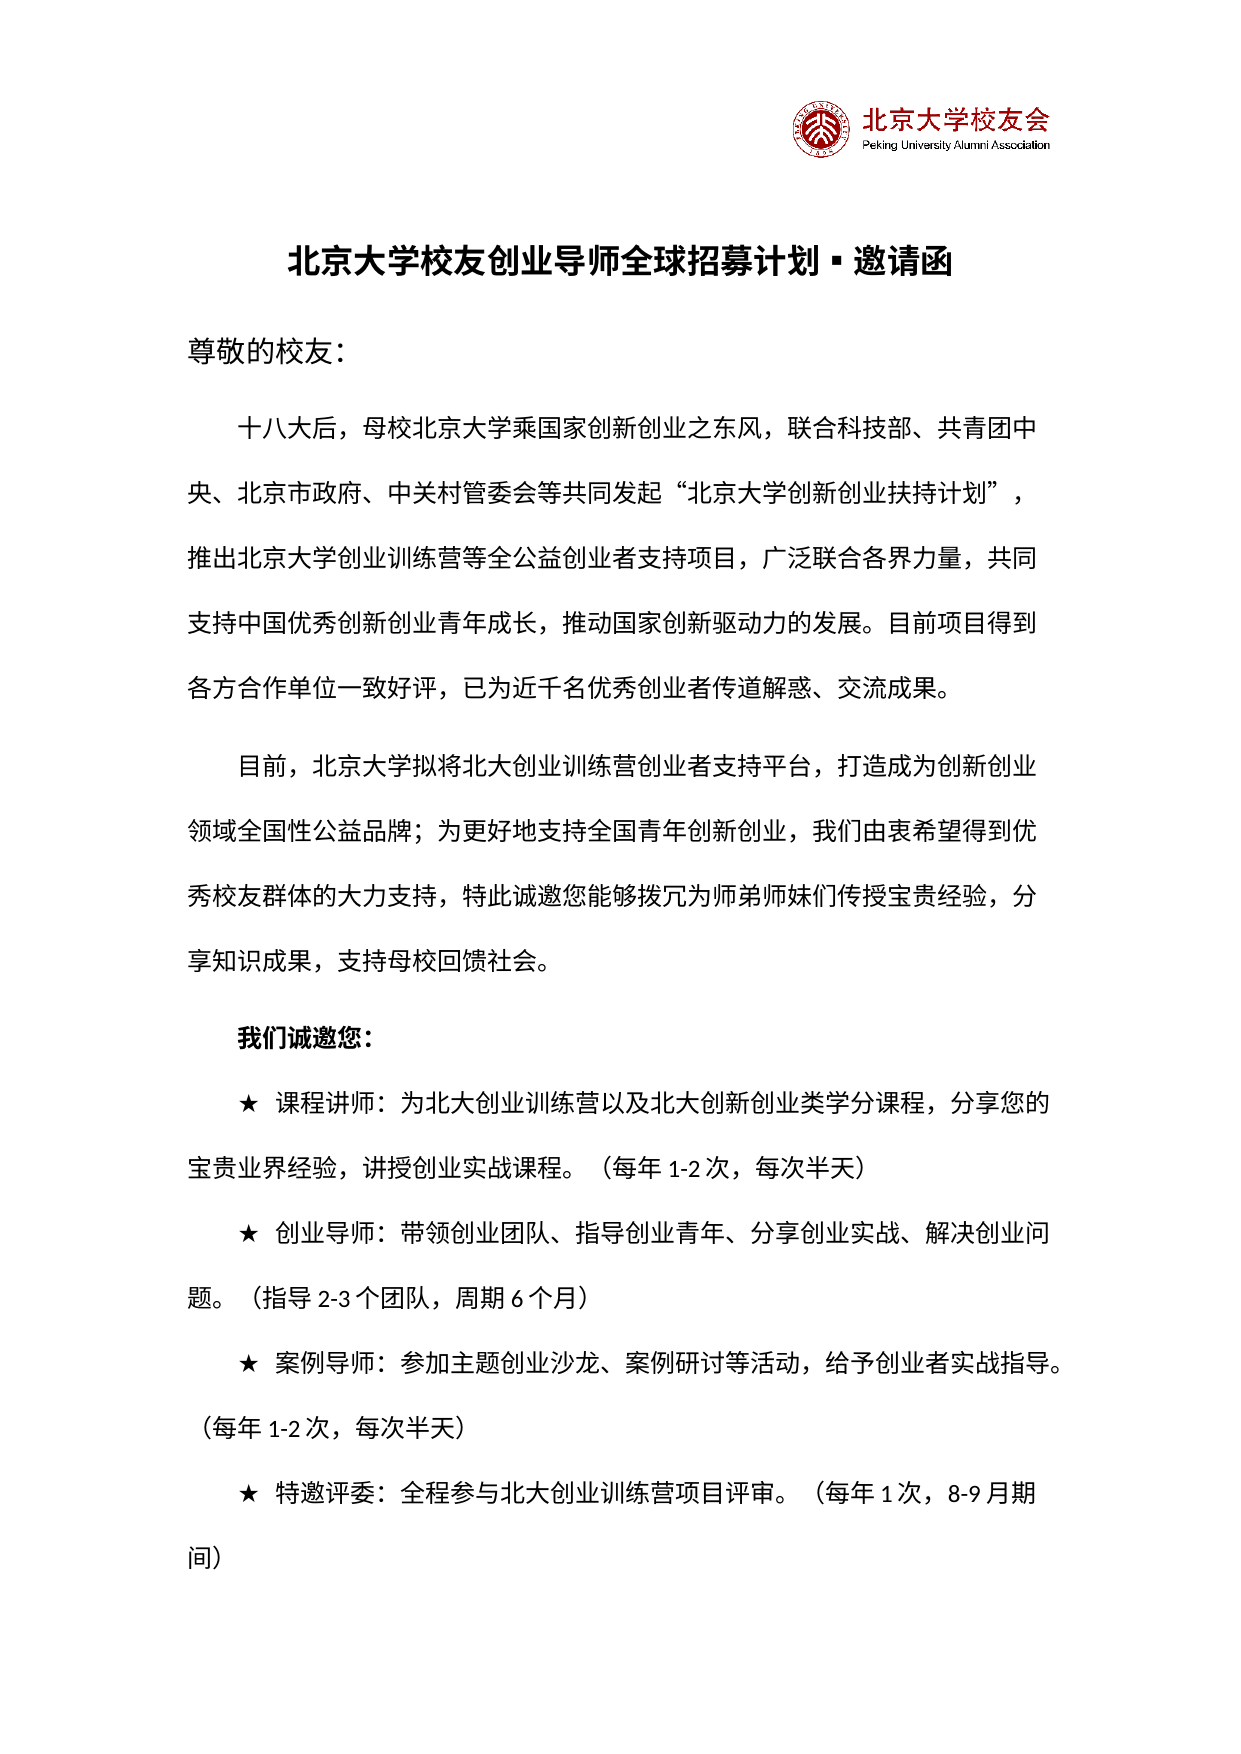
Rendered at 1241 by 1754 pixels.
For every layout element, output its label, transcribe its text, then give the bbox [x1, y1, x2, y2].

text 北京大学校友创业导师全球招募计划▪邀请函 [187, 227, 1053, 292]
picture [791, 98, 1053, 159]
list 课程讲师：为北大创业训练营以及北大创新创业类学分课程，分享您的宝贵业界经验，讲授创业实战课程。（每年1-2次，每次半天） [187, 1069, 1053, 1199]
list 特邀评委：全程参与北大创业训练营项目评审。（每年1次，8-9月期间） [187, 1459, 1053, 1589]
list 创业导师：带领创业团队、指导创业青年、分享创业实战、解决创业问题。（指导2-3个团队，周期6个月） [187, 1199, 1053, 1329]
text 尊敬的校友： [187, 317, 1053, 382]
list 案例导师：参加主题创业沙龙、案例研讨等活动，给予创业者实战指导。（每年1-2次，每次半天） [187, 1329, 1053, 1459]
text 我们诚邀您： [187, 1004, 1053, 1069]
text 十八大后，母校北京大学乘国家创新创业之东风，联合科技部、共青团中央、北京市政府、中关村管委会等共同发起“北京大学创新创业扶持计划”，推出北京大学创业训练营等全公益创业者支持项目，广泛联合各界力量，共同支持中国优秀创新创业青年成长，推动国家创新驱动力的发展。目前项目得到各方合作单位一致好评，已为近千名优秀创业者传道解惑、交流成果。 [187, 394, 1053, 719]
text 目前，北京大学拟将北大创业训练营创业者支持平台，打造成为创新创业领域全国性公益品牌；为更好地支持全国青年创新创业，我们由衷希望得到优秀校友群体的大力支持，特此诚邀您能够拨冗为师弟师妹们传授宝贵经验，分享知识成果，支持母校回馈社会。 [187, 732, 1053, 992]
